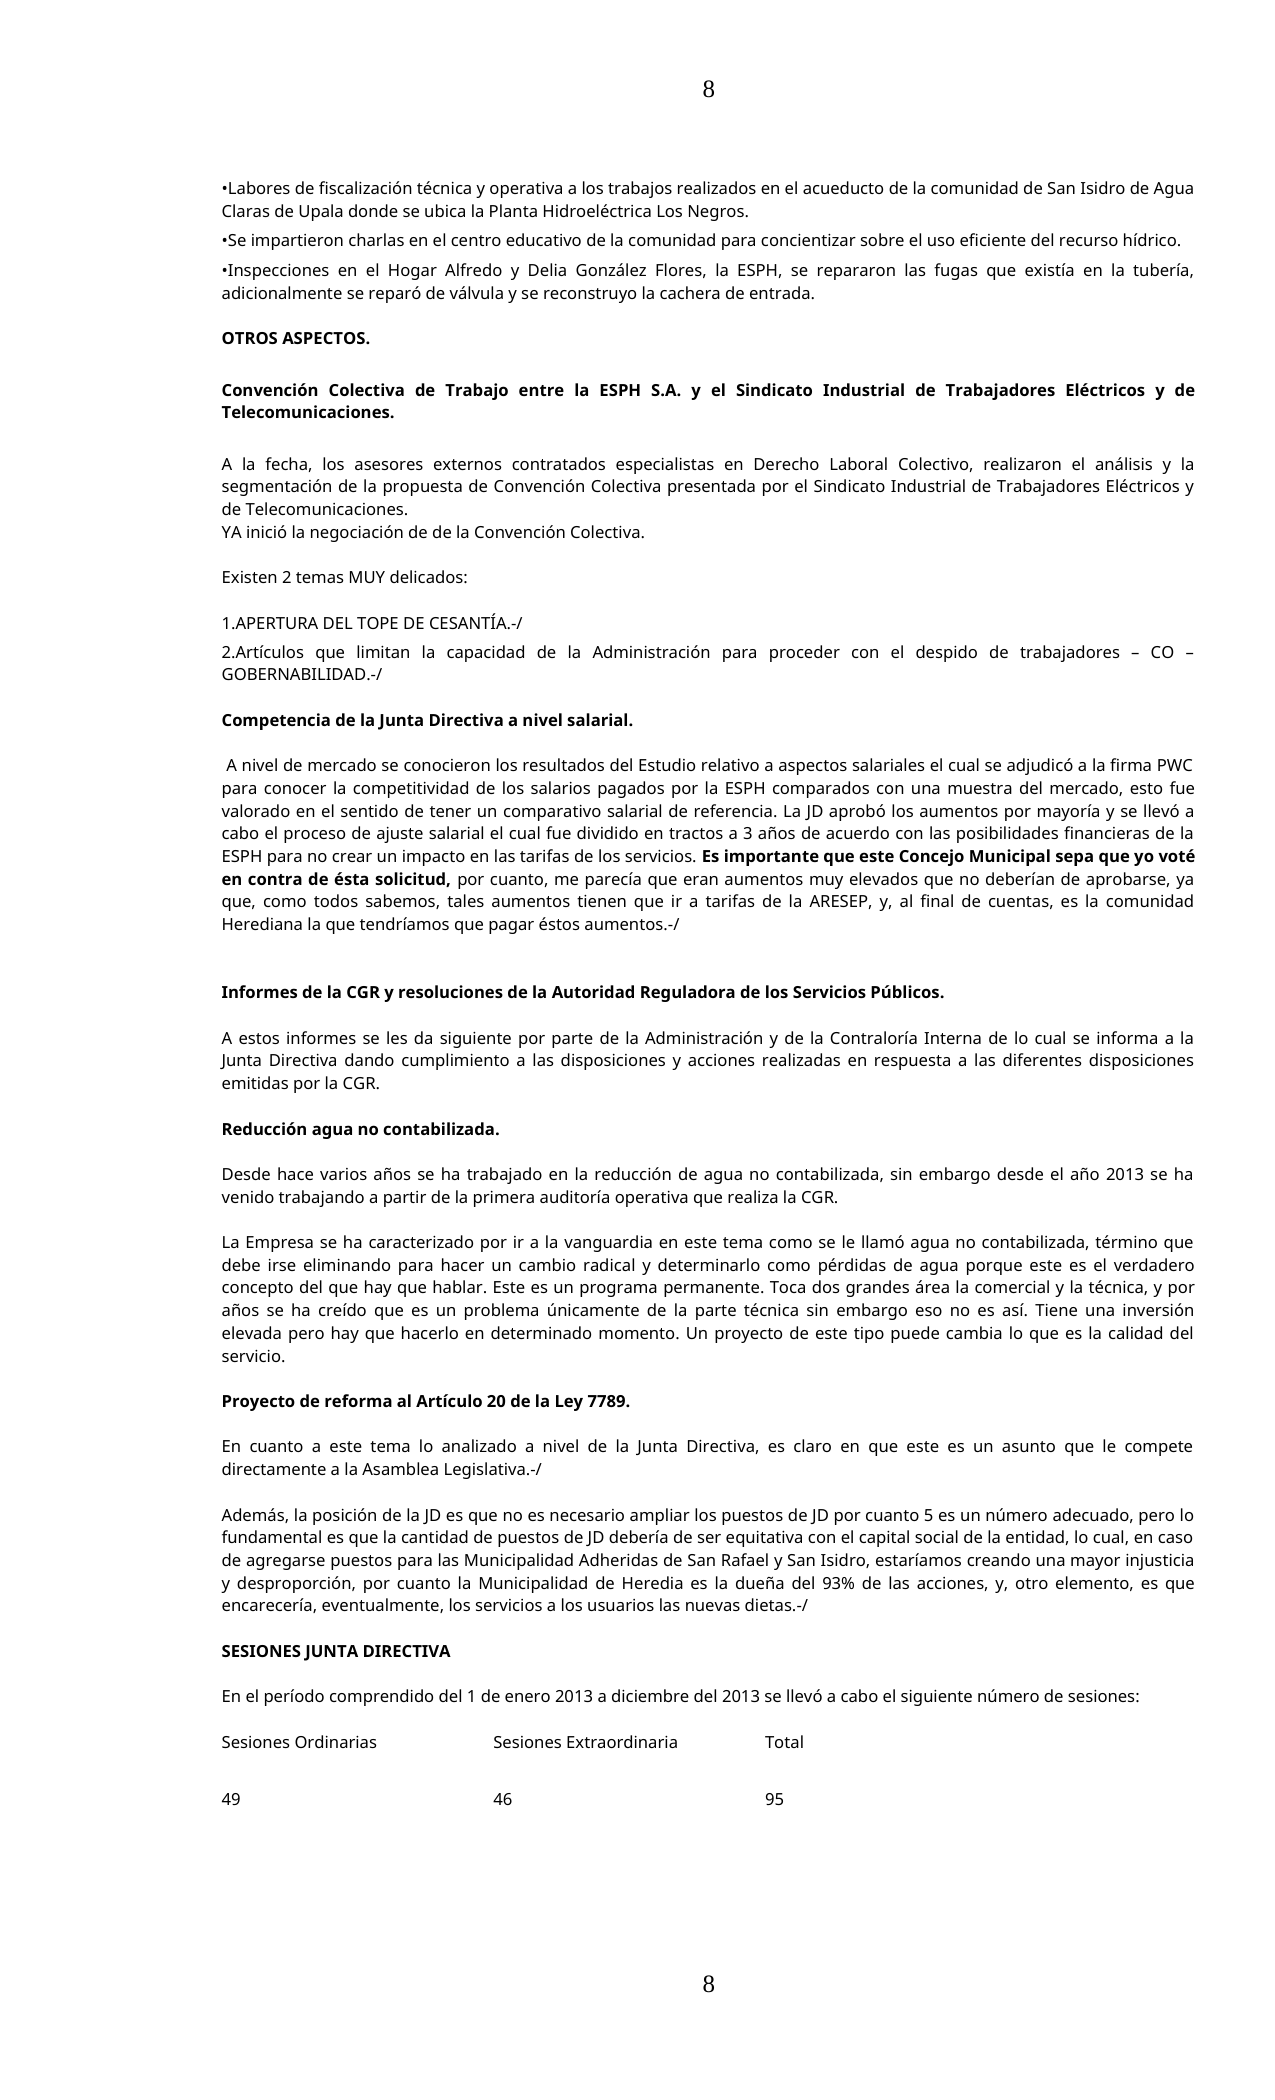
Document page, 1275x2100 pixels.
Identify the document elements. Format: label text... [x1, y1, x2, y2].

text Competencia de la Junta Directiva a nivel salarial. [221, 708, 1196, 731]
text 1.APERTURA DEL TOPE DE CESANTÍA.-/ [221, 611, 1196, 634]
text SESIONES JUNTA DIRECTIVA [221, 1639, 1196, 1662]
table_cell 95 [754, 1788, 1025, 1811]
text Proyecto de reforma al Artículo 20 de la Ley 7789. [221, 1389, 1196, 1412]
text •Se impartieron charlas en el centro educativo de la comunidad para concientizar sobre el uso eficiente del recurso hídrico. [221, 229, 1196, 252]
text •Labores de fiscalización técnica y operativa a los trabajos realizados en el acueducto de la comunidad de San Isidro de Agua Claras de Upala donde se ubica la Planta Hidroeléctrica Los Negros. [221, 176, 1196, 222]
text En el período comprendido del 1 de enero 2013 a diciembre del 2013 se llevó a cabo el siguiente número de sesiones: [221, 1685, 1196, 1707]
text En cuanto a este tema lo analizado a nivel de la Junta Directiva, es claro en que este es un asunto que le compete directamente a la Asamblea Legislativa.-/ [221, 1435, 1196, 1480]
table_header Sesiones Ordinarias [210, 1730, 482, 1788]
text A estos informes se les da siguiente por parte de la Administración y de la Contraloría Interna de lo cual se informa a la Junta Directiva dando cumplimiento a las disposiciones y acciones realizadas en respuesta a las diferentes disposiciones emitidas por la CGR. [221, 1026, 1196, 1094]
text •Inspecciones en el Hogar Alfredo y Delia González Flores, la ESPH, se repararon las fugas que existía en la tubería, adicionalmente se reparó de válvula y se reconstruyo la cachera de entrada. [221, 258, 1196, 304]
text A nivel de mercado se conocieron los resultados del Estudio relativo a aspectos salariales el cual se adjudicó a la firma PWC para conocer la competitividad de los salarios pagados por la ESPH comparados con una muestra del mercado, esto fue valorado en el sentido de tener un comparativo salarial de referencia. La JD aprobó los aumentos por mayoría y se llevó a cabo el proceso de ajuste salarial el cual fue dividido en tractos a 3 años de acuerdo con las posibilidades financieras de la ESPH para no crear un impacto en las tarifas de los servicios. Es importante que este Concejo Municipal sepa que yo voté en contra de ésta solicitud, por cuanto, me parecía que eran aumentos muy elevados que no deberían de aprobarse, ya que, como todos sabemos, tales aumentos tienen que ir a tarifas de la ARESEP, y, al final de cuentas, es la comunidad Herediana la que tendríamos que pagar éstos aumentos.-/ [221, 754, 1196, 935]
text La Empresa se ha caracterizado por ir a la vanguardia en este tema como se le llamó agua no contabilizada, término que debe irse eliminando para hacer un cambio radical y determinarlo como pérdidas de agua porque este es el verdadero concepto del que hay que hablar. Este es un programa permanente. Toca dos grandes área la comercial y la técnica, y por años se ha creído que es un problema únicamente de la parte técnica sin embargo eso no es así. Tiene una inversión elevada pero hay que hacerlo en determinado momento. Un proyecto de este tipo puede cambia lo que es la calidad del servicio. [221, 1231, 1196, 1367]
text OTROS ASPECTOS. [221, 327, 1196, 349]
text Convención Colectiva de Trabajo entre la ESPH S.A. y el Sindicato Industrial de Trabajadores Eléctricos y de Telecomunicaciones. [221, 378, 1196, 423]
table_header Sesiones Extraordinaria [482, 1730, 753, 1788]
table_header Total [754, 1730, 1025, 1788]
text Reducción agua no contabilizada. [221, 1117, 1196, 1140]
text 2.Artículos que limitan la capacidad de la Administración para proceder con el despido de trabajadores – CO – GOBERNABILIDAD.-/ [221, 640, 1196, 686]
text Existen 2 temas MUY delicados: [221, 566, 1196, 588]
text A la fecha, los asesores externos contratados especialistas en Derecho Laboral Colectivo, realizaron el análisis y la segmentación de la propuesta de Convención Colectiva presentada por el Sindicato Industrial de Trabajadores Eléctricos y de Telecomunicaciones. [221, 452, 1196, 520]
text Desde hace varios años se ha trabajado en la reducción de agua no contabilizada, sin embargo desde el año 2013 se ha venido trabajando a partir de la primera auditoría operativa que realiza la CGR. [221, 1162, 1196, 1208]
table_cell 46 [482, 1788, 753, 1811]
text Informes de la CGR y resoluciones de la Autoridad Reguladora de los Servicios Públicos. [221, 981, 1196, 1003]
table_cell 49 [210, 1788, 482, 1811]
text YA inició la negociación de de la Convención Colectiva. [221, 520, 1196, 543]
text Además, la posición de la JD es que no es necesario ampliar los puestos de JD por cuanto 5 es un número adecuado, pero lo fundamental es que la cantidad de puestos de JD debería de ser equitativa con el capital social de la entidad, lo cual, en caso de agregarse puestos para las Municipalidad Adheridas de San Rafael y San Isidro, estaríamos creando una mayor injusticia y desproporción, por cuanto la Municipalidad de Heredia es la dueña del 93% de las acciones, y, otro elemento, es que encarecería, eventualmente, los servicios a los usuarios las nuevas dietas.-/ [221, 1503, 1196, 1617]
